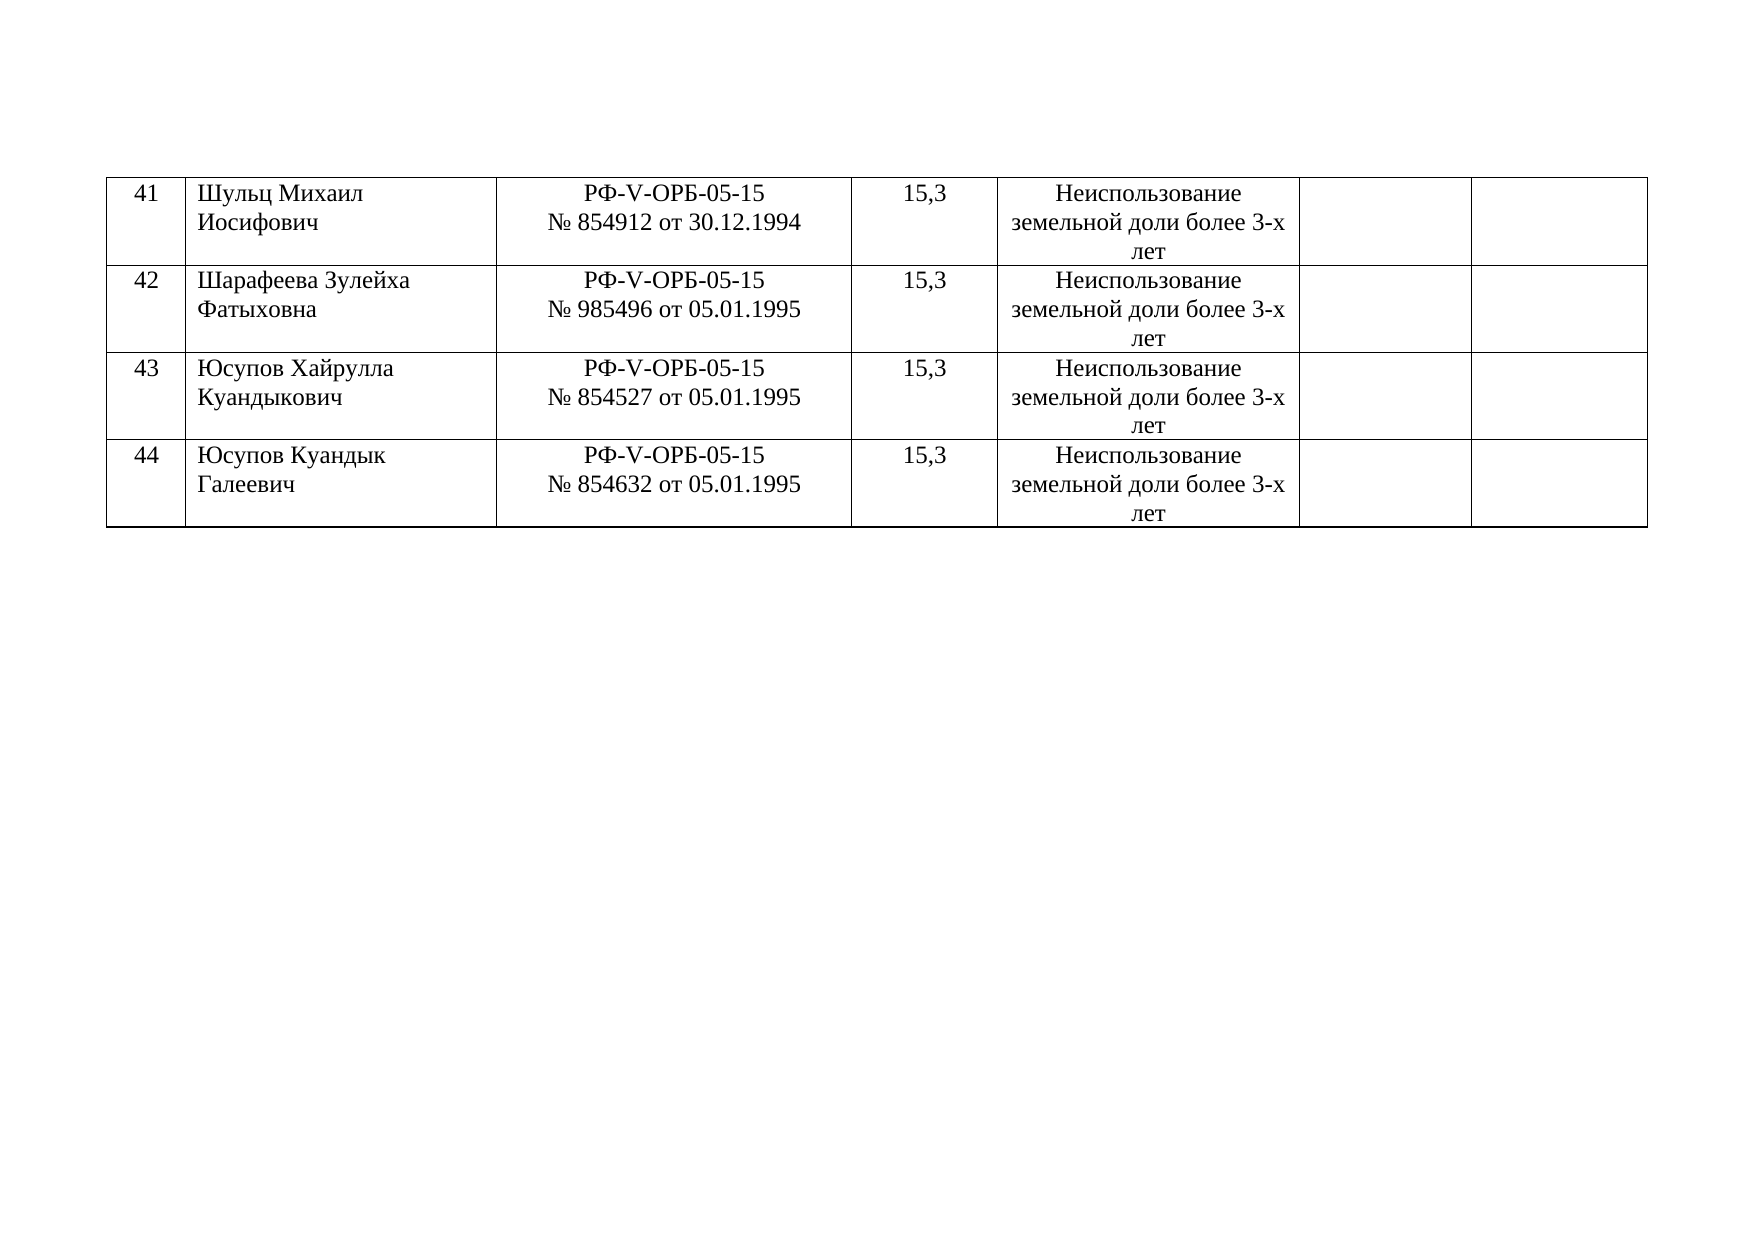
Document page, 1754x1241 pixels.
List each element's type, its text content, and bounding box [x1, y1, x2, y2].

table_cell 42 [107, 266, 185, 352]
table_cell 15,3 [852, 353, 997, 439]
table_cell [1300, 440, 1471, 526]
table_cell Неиспользование земельной доли более 3-х лет [998, 440, 1299, 526]
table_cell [998, 266, 1299, 352]
table_cell [1300, 178, 1471, 264]
table_cell РФ-V-ОРБ-05-15 № 854632 от 05.01.1995 [497, 440, 851, 526]
table_cell [1472, 266, 1647, 352]
table_cell [1472, 440, 1647, 526]
table_cell 15,3 [852, 266, 997, 352]
table_cell 43 [107, 353, 185, 439]
table_cell Юсупов Хайрулла Куандыкович [186, 353, 496, 439]
table_cell [1472, 353, 1647, 439]
table_cell РФ-V-ОРБ-05-15 № 854527 от 05.01.1995 [497, 353, 851, 439]
table_cell Неиспользование земельной доли более 3-х лет [998, 353, 1299, 439]
table_cell РФ-V-ОРБ-05-15 № 985496 от 05.01.1995 [497, 266, 851, 352]
table_cell РФ-V-ОРБ-05-15 № 854912 от 30.12.1994 [497, 178, 851, 264]
table_cell [1472, 178, 1647, 264]
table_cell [998, 178, 1299, 264]
table_cell Шульц Михаил Иосифович [186, 178, 496, 264]
table_cell [1300, 353, 1471, 439]
table_cell [1300, 266, 1471, 352]
table_cell 44 [107, 440, 185, 526]
table_cell 15,3 [852, 178, 997, 264]
table_cell Шарафеева Зулейха Фатыховна [186, 266, 496, 352]
table_cell 41 [107, 178, 185, 264]
table_cell 15,3 [852, 440, 997, 526]
table_cell Юсупов Куандык Галеевич [186, 440, 496, 526]
